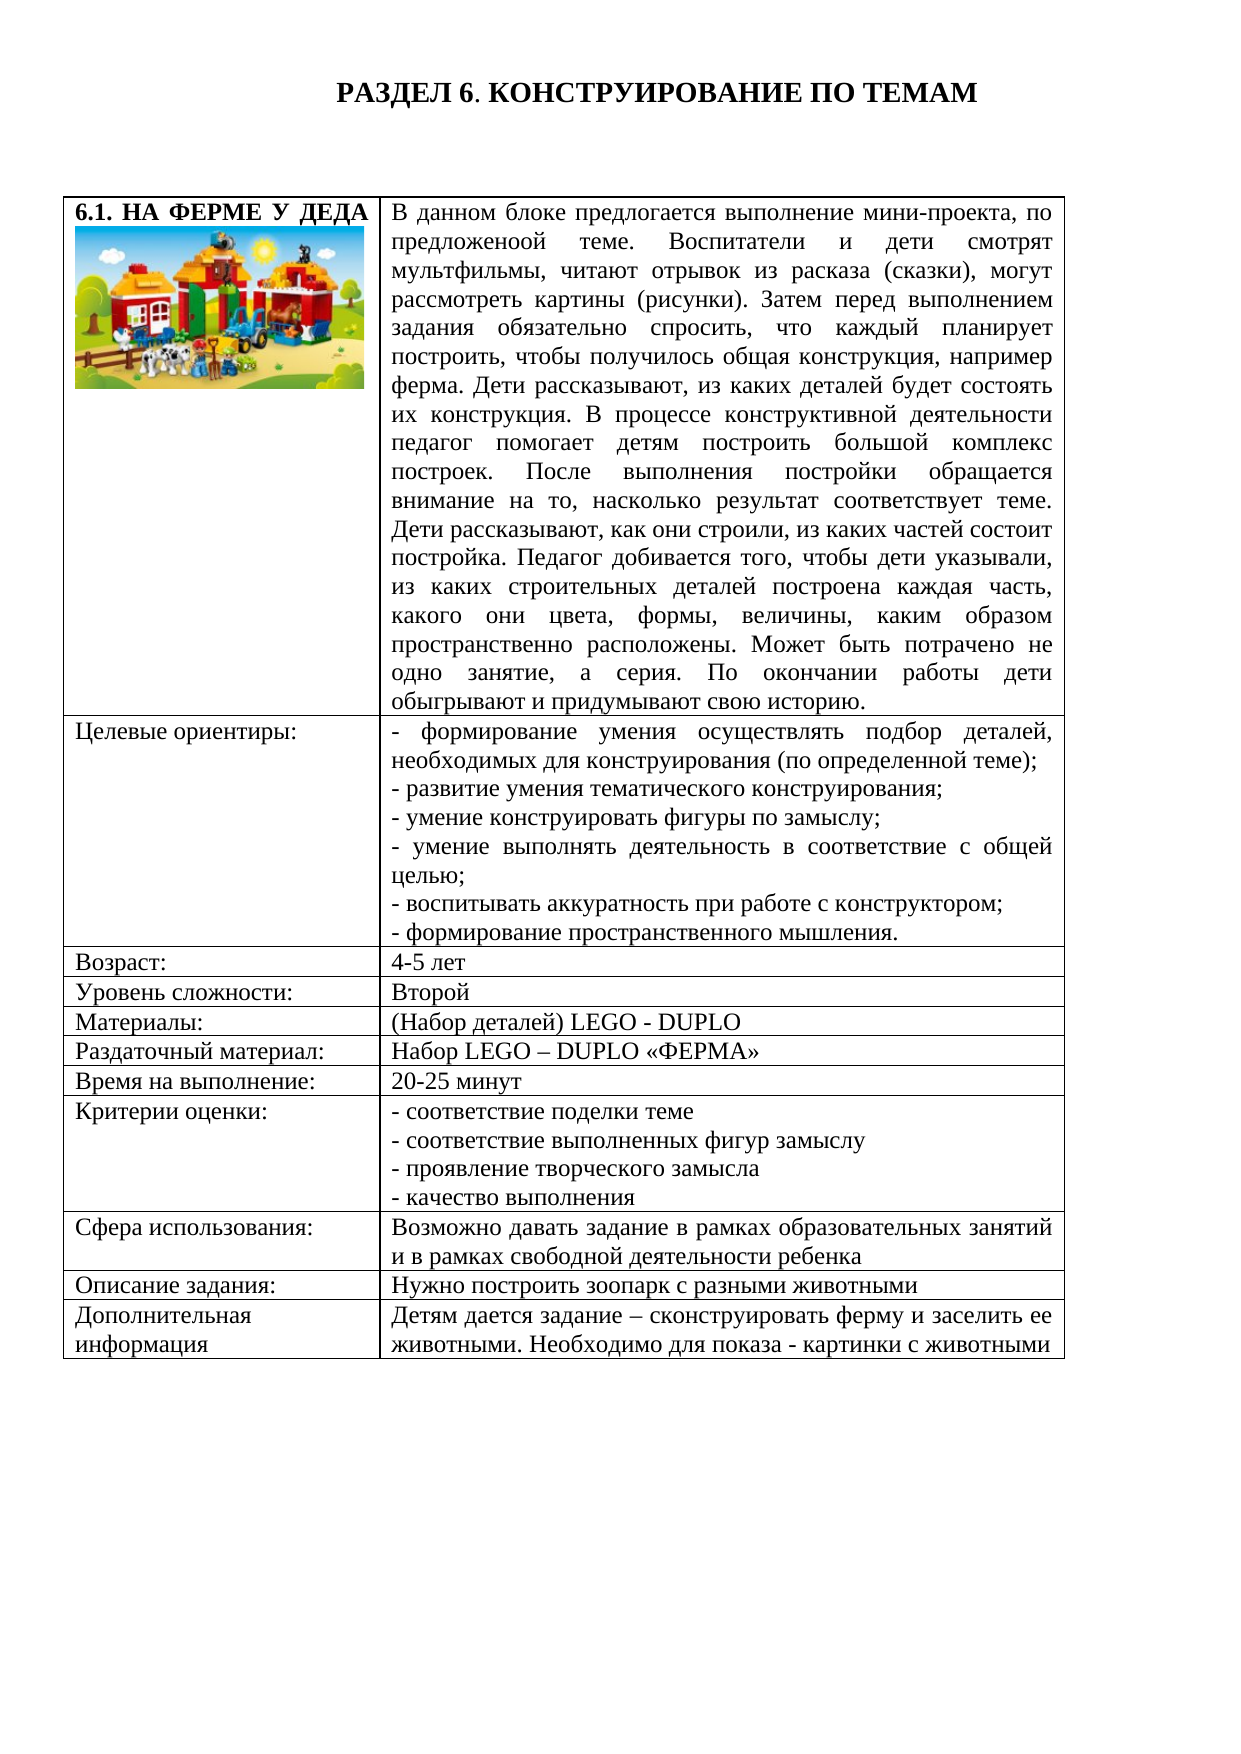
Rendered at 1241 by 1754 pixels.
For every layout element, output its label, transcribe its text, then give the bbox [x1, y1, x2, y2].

table_cell Целевые ориентиры: [64, 716, 379, 946]
table_cell Набор LEGO – DUPLO «ФЕРМА» [381, 1036, 1064, 1065]
table_cell (Набор деталей) LEGO - DUPLO [381, 1007, 1064, 1035]
table_cell Критерии оценки: [64, 1096, 379, 1211]
table_header В данном блоке предлогается выполнение мини-проекта, по предложеноой теме. Воспитатели и дети смотрят мультфильмы, читают отрывок из расказа (сказки), могут рассмотреть картины (рисунки). Затем перед выполнением задания обязательно спросить, что каждый планирует построить, чтобы получилось общая конструкция, например ферма. Дети рассказывают, из каких деталей будет состоять их конструкция. В процессе конструктивной деятельности педагог помогает детям построить большой комплекс построек. После выполнения постройки обращается внимание на то, насколько результат соответствует теме. Дети рассказывают, как они строили, из каких частей состоит постройка. Педагог добивается того, чтобы дети указывали, из каких строительных деталей построена каждая часть, какого они цвета, формы, величины, каким образом пространственно расположены. Может быть потрачено не одно занятие, а серия. По окончании работы дети обыгрывают и придумывают свою историю. [381, 198, 1064, 715]
table_cell Материалы: [64, 1007, 379, 1035]
table_cell 4-5 лет [381, 947, 1064, 976]
table_cell 20-25 минут [381, 1066, 1064, 1095]
table_cell Раздаточный материал: [64, 1036, 379, 1065]
table_cell Уровень сложности: [64, 977, 379, 1006]
text РАЗДЕЛ 6. КОНСТРУИРОВАНИЕ ПО ТЕМАМ [75, 75, 1165, 108]
table_cell Дополнительная информация [64, 1300, 379, 1358]
table_cell Описание задания: [64, 1271, 379, 1299]
table_cell Время на выполнение: [64, 1066, 379, 1095]
table_cell Второй [381, 977, 1064, 1006]
table_cell Детям дается задание – сконструировать ферму и заселить ее животными. Необходимо для показа - картинки с животными [381, 1300, 1064, 1358]
table_cell Возраст: [64, 947, 379, 976]
table_cell - формирование умения осуществлять подбор деталей, необходимых для конструирования (по определенной теме); - развитие умения тематического конструирования; - умение конструировать фигуры по замыслу; - умение выполнять деятельность в соответствие с общей целью; - воспитывать аккуратность при работе с конструктором; - формирование пространственного мышления. [381, 716, 1064, 946]
table_cell Нужно построить зоопарк с разными животными [381, 1271, 1064, 1299]
table_header 6.1. НА ФЕРМЕ У ДЕДА [64, 198, 379, 715]
table_cell Возможно давать задание в рамках образовательных занятий и в рамках свободной деятельности ребенка [381, 1212, 1064, 1269]
picture [75, 231, 365, 389]
table_cell Сфера использования: [64, 1212, 379, 1269]
table_cell - соответствие поделки теме - соответствие выполненных фигур замыслу - проявление творческого замысла - качество выполнения [381, 1096, 1064, 1211]
